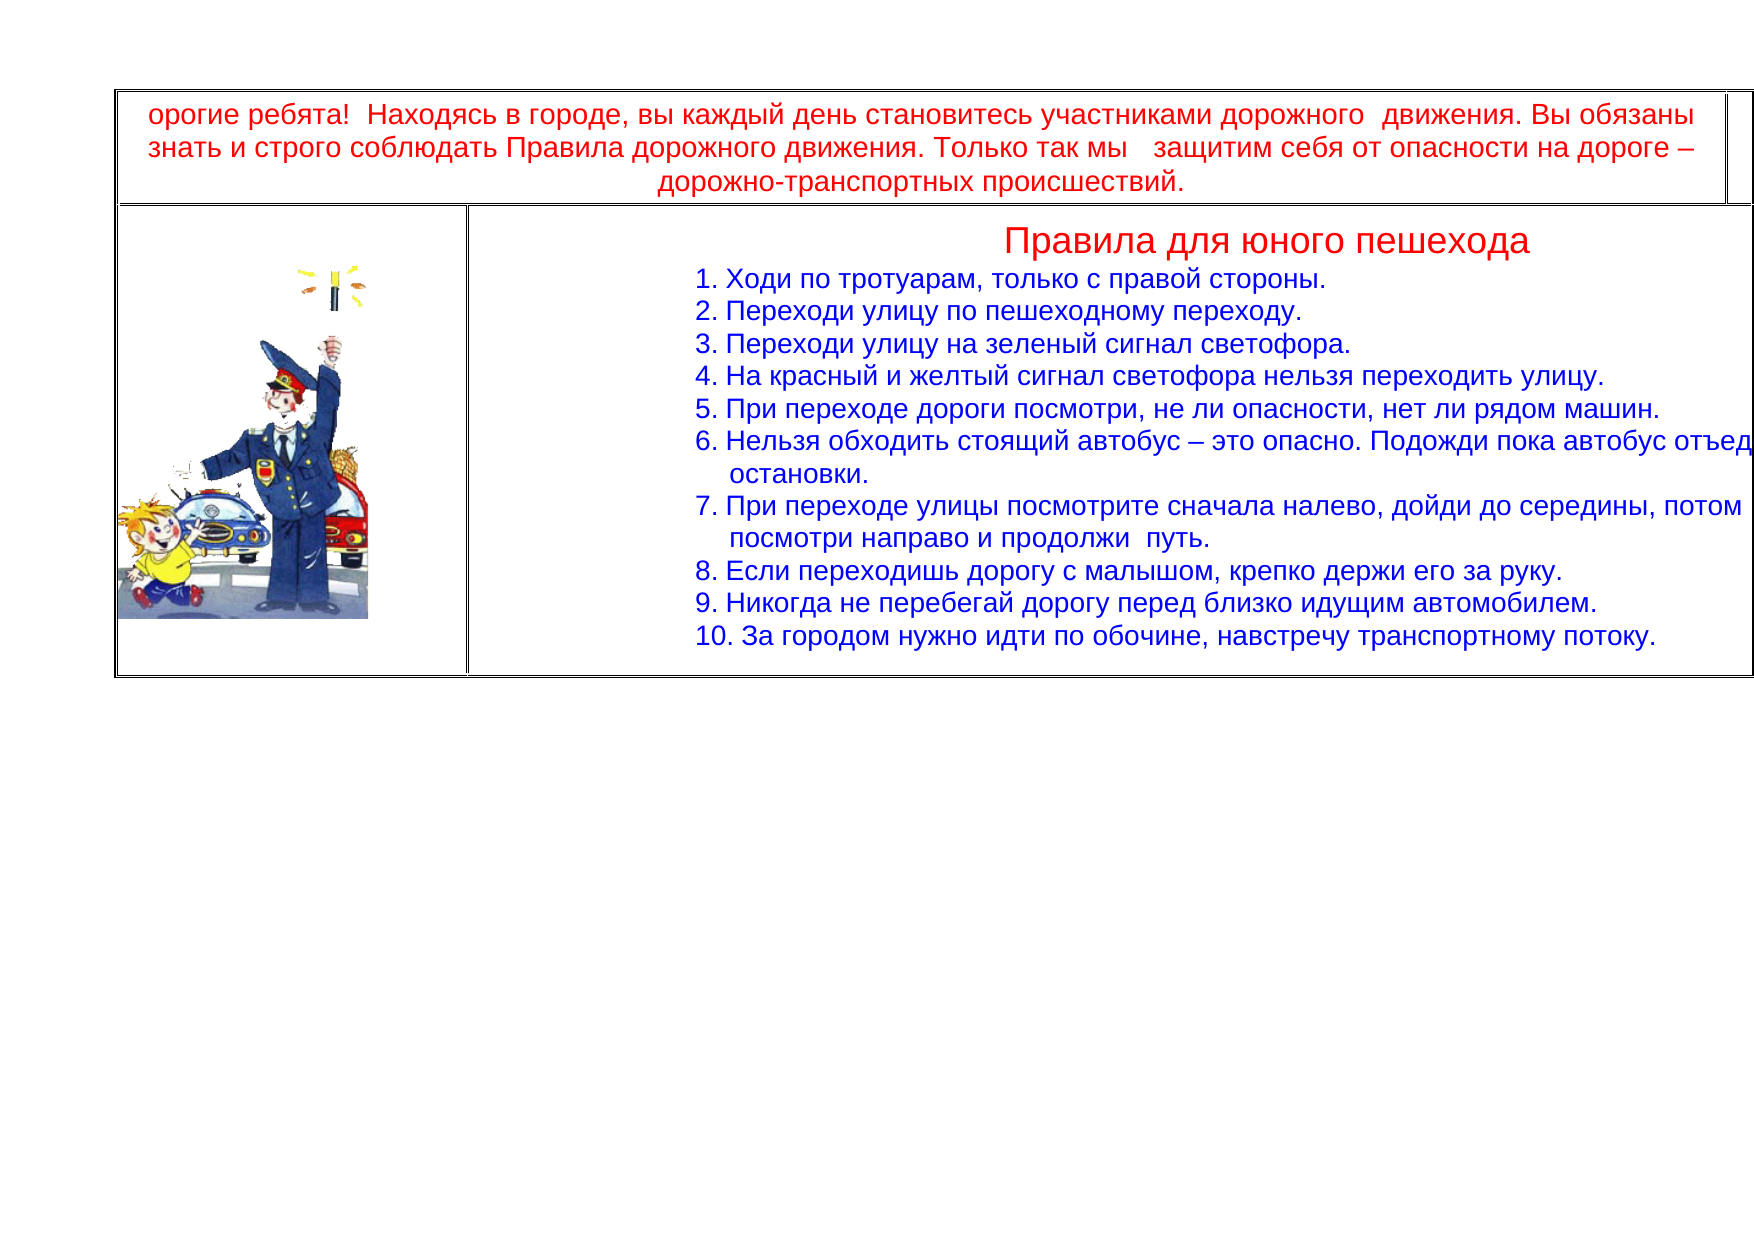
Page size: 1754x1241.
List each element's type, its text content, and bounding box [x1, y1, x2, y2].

table_cell [116, 203, 468, 674]
table_header орогие ребята! Находясь в городе, вы каждый день становитесь участниками дорожного движения. Вы обязаны знать и строго соблюдать Правила дорожного движения. Только так мы защитим себя от опасности на дороге – дорожно-транспортных происшествий. [118, 92, 1726, 203]
table_header [1726, 92, 1752, 203]
table_cell Правила для юного пешехода 1. Ходи по тротуарам, только с правой стороны. 2. Переходи улицу по пешеходному переходу. 3. Переходи улицу на зеленый сигнал светофора. 4. На красный и желтый сигнал светофора нельзя переходить улицу. 5. При переходе дороги посмотри, не ли опасности, нет ли рядом машин. 6. Нельзя обходить стоящий автобус – это опасно. Подожди пока автобус отъедет от остановки. 7. При переходе улицы посмотрите сначала налево, дойди до середины, потом посмотри направо и продолжи путь. 8. Если переходишь дорогу с малышом, крепко держи его за руку. 9. Никогда не перебегай дорогу перед близко идущим автомобилем. 10. За городом нужно идти по обочине, навстречу транспортному потоку. [468, 203, 1754, 674]
picture [118, 261, 369, 619]
